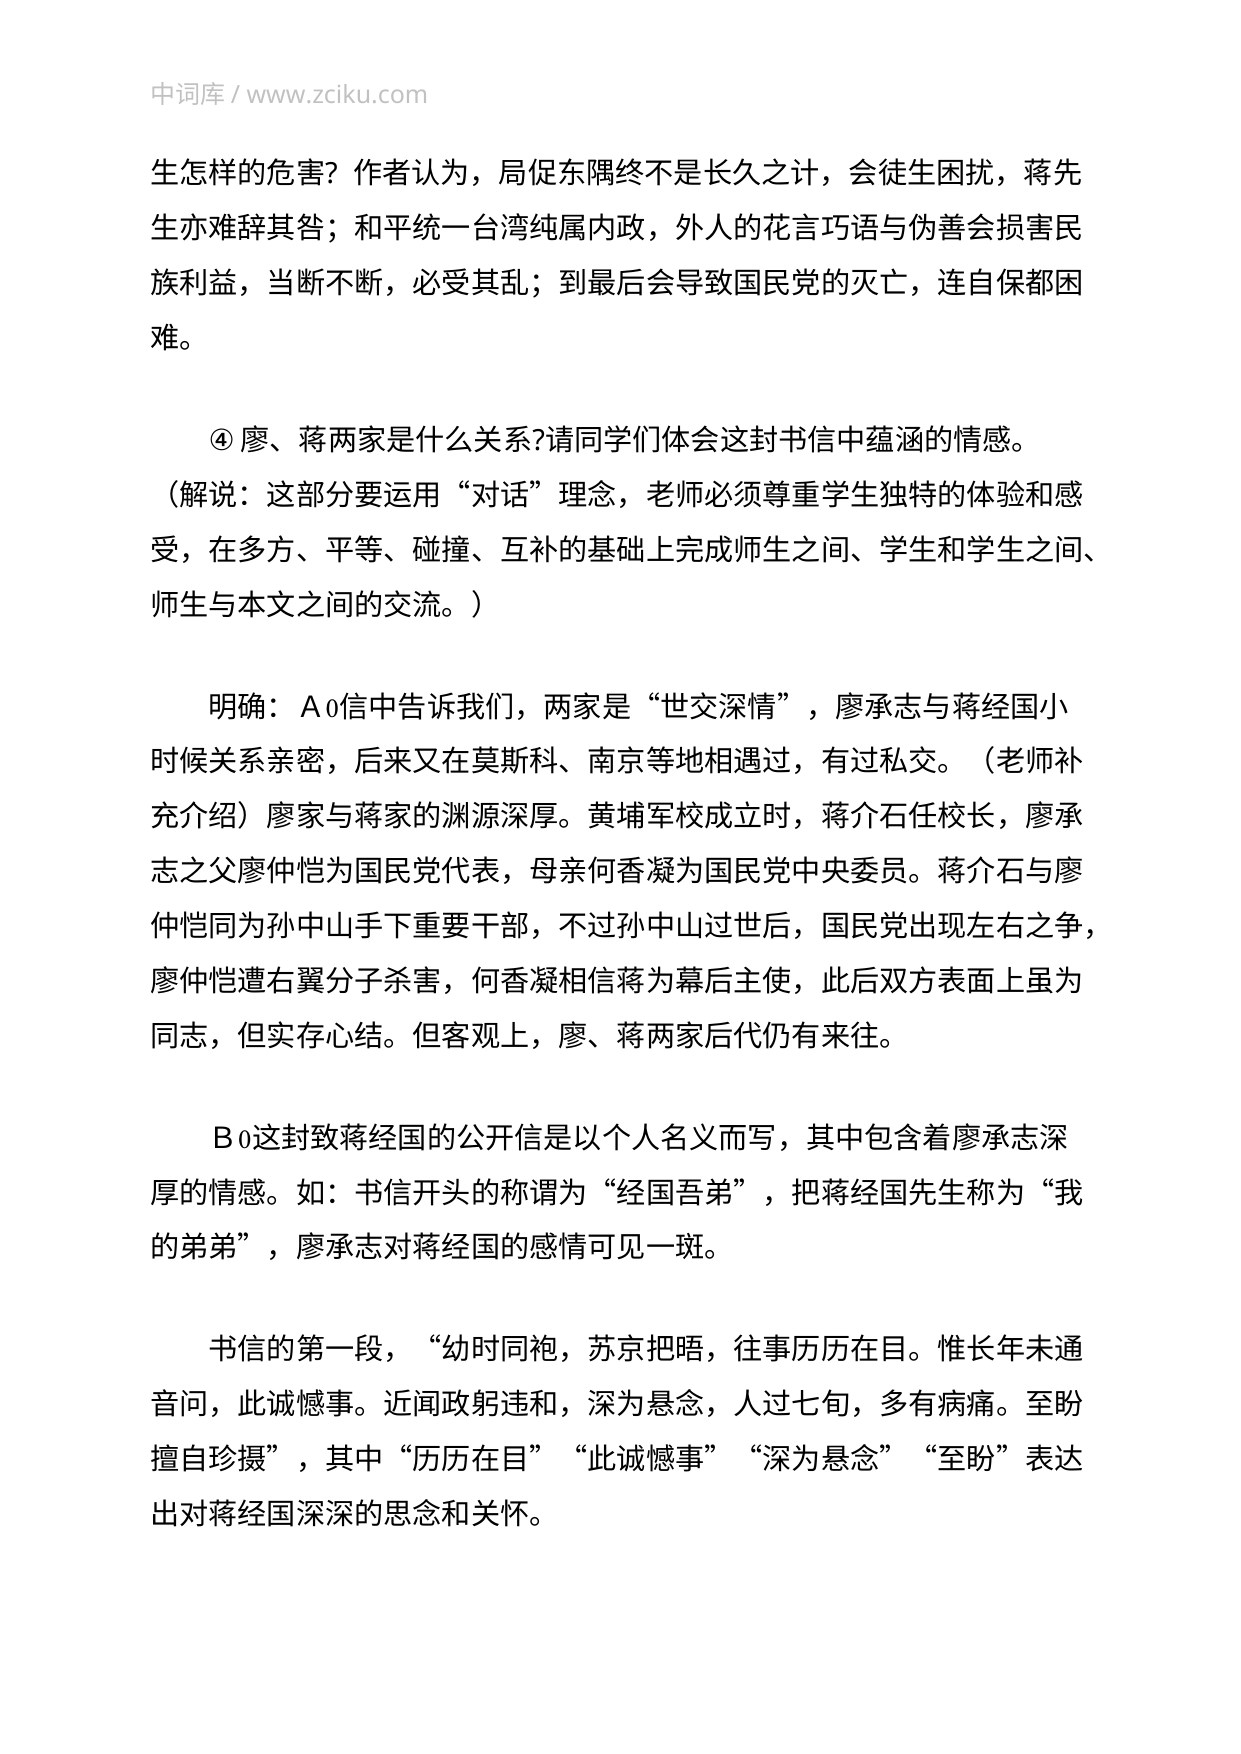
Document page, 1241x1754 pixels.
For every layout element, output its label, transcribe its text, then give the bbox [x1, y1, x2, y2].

text ④廖、蒋两家是什么关系?请同学们体会这封书信中蕴涵的情感。（解说：这部分要运用“对话”理念，老师必须尊重学生独特的体验和感受，在多方、平等、碰撞、互补的基础上完成师生之间、学生和学生之间、师生与本文之间的交流。） [150, 417, 1090, 624]
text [150, 150, 1090, 357]
text Ｂ这封致蒋经国的公开信是以个人名义而写，其中包含着廖承志深厚的情感。如：书信开头的称谓为“经国吾弟”，把蒋经国先生称为“我的弟弟”，廖承志对蒋经国的感情可见一斑。 [150, 1114, 1090, 1266]
text 书信的第一段，“幼时同袍，苏京把晤，往事历历在目。惟长年未通音问，此诚憾事。近闻政躬违和，深为悬念，人过七旬，多有病痛。至盼擅自珍摄”，其中“历历在目”“此诚憾事”“深为悬念”“至盼”表达出对蒋经国深深的思念和关怀。 [150, 1326, 1090, 1533]
text 明确：Ａ信中告诉我们，两家是“世交深情”，廖承志与蒋经国小时候关系亲密，后来又在莫斯科、南京等地相遇过，有过私交。（老师补充介绍）廖家与蒋家的渊源深厚。黄埔军校成立时，蒋介石任校长，廖承志之父廖仲恺为国民党代表，母亲何香凝为国民党中央委员。蒋介石与廖仲恺同为孙中山手下重要干部，不过孙中山过世后，国民党出现左右之争，廖仲恺遭右翼分子杀害，何香凝相信蒋为幕后主使，此后双方表面上虽为同志，但实存心结。但客观上，廖、蒋两家后代仍有来往。 [150, 683, 1090, 1055]
